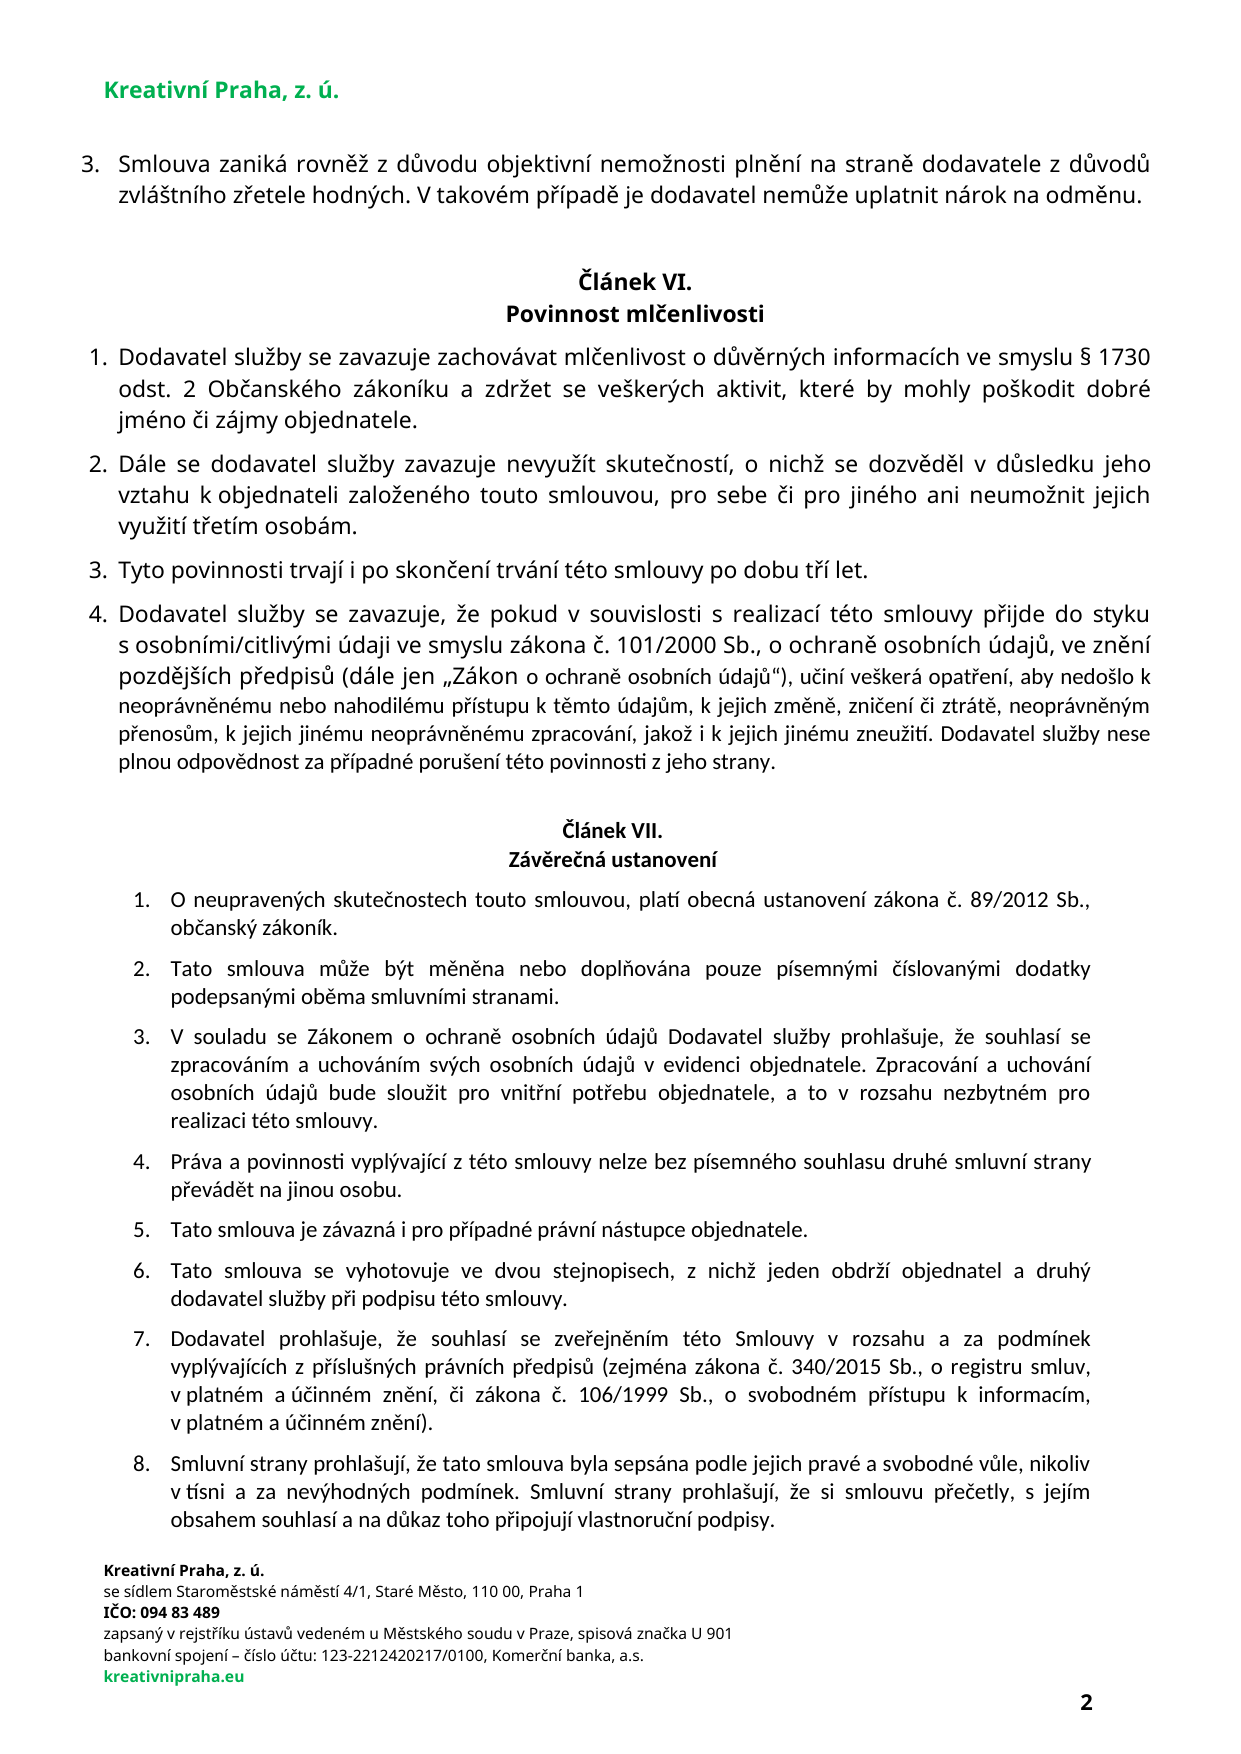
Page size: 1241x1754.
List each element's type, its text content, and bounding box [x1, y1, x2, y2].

list Dodavatel služby se zavazuje, že pokud v souvislosti s realizací této smlouvy přijde do styku s osobními/citlivými údaji ve smyslu zákona č. 101/2000 Sb., o ochraně osobních údajů, ve znění pozdějších předpisů (dále jen „Zákon o ochraně osobních údajů“), učiní veškerá opatření, aby nedošlo k neoprávněnému nebo nahodilému přístupu k těmto údajům, k jejich změně, zničení či ztrátě, neoprávněným přenosům, k jejich jinému neoprávněnému zpracování, jakož i k jejich jinému zneužití. Dodavatel služby nese plnou odpovědnost za případné porušení této povinnosti z jeho strany. [88, 598, 1152, 775]
list Smlouva zaniká rovněž z důvodu objektivní nemožnosti plnění na straně dodavatele z důvodů zvláštního zřetele hodných. V takovém případě je dodavatel nemůže uplatnit nárok na odměnu. [81, 148, 1152, 210]
list V souladu se Zákonem o ochraně osobních údajů Dodavatel služby prohlašuje, že souhlasí se zpracováním a uchováním svých osobních údajů v evidenci objednatele. Zpracování a uchování osobních údajů bude sloužit pro vnitřní potřebu objednatele, a to v rozsahu nezbytném pro realizaci této smlouvy. [133, 1022, 1093, 1134]
list Dodavatel prohlašuje, že souhlasí se zveřejněním této Smlouvy v rozsahu a za podmínek vyplývajících z příslušných právních předpisů (zejména zákona č. 340/2015 Sb., o registru smluv, v platném a účinném znění, či zákona č. 106/1999 Sb., o svobodném přístupu k informacím, v platném a účinném znění). [133, 1324, 1093, 1437]
list Tato smlouva může být měněna nebo doplňována pouze písemnými číslovanými dodatky podepsanými oběma smluvními stranami. [133, 954, 1093, 1010]
text Článek VI. Povinnost mlčenlivosti [118, 266, 1152, 329]
list Práva a povinnosti vyplývající z této smlouvy nelze bez písemného souhlasu druhé smluvní strany převádět na jinou osobu. [133, 1147, 1093, 1203]
list Dále se dodavatel služby zavazuje nevyužít skutečností, o nichž se dozvěděl v důsledku jeho vztahu k objednateli založeného touto smlouvou, pro sebe či pro jiného ani neumožnit jejich využití třetím osobám. [88, 448, 1152, 541]
list O neupravených skutečnostech touto smlouvou, platí obecná ustanovení zákona č. 89/2012 Sb., občanský zákoník. [133, 885, 1093, 941]
list Tato smlouva se vyhotovuje ve dvou stejnopisech, z nichž jeden obdrží objednatel a druhý dodavatel služby při podpisu této smlouvy. [133, 1256, 1093, 1312]
list Tato smlouva je závazná i pro případné právní nástupce objednatele. [133, 1215, 1093, 1243]
text Článek VII. Závěrečná ustanovení [133, 817, 1093, 873]
list Dodavatel služby se zavazuje zachovávat mlčenlivost o důvěrných informacích ve smyslu § 1730 odst. 2 Občanského zákoníku a zdržet se veškerých aktivit, které by mohly poškodit dobré jméno či zájmy objednatele. [88, 341, 1152, 435]
list Smluvní strany prohlašují, že tato smlouva byla sepsána podle jejich pravé a svobodné vůle, nikoliv v tísni a za nevýhodných podmínek. Smluvní strany prohlašují, že si smlouvu přečetly, s jejím obsahem souhlasí a na důkaz toho připojují vlastnoruční podpisy. [133, 1449, 1093, 1533]
list Tyto povinnosti trvají i po skončení trvání této smlouvy po dobu tří let. [88, 554, 1152, 585]
